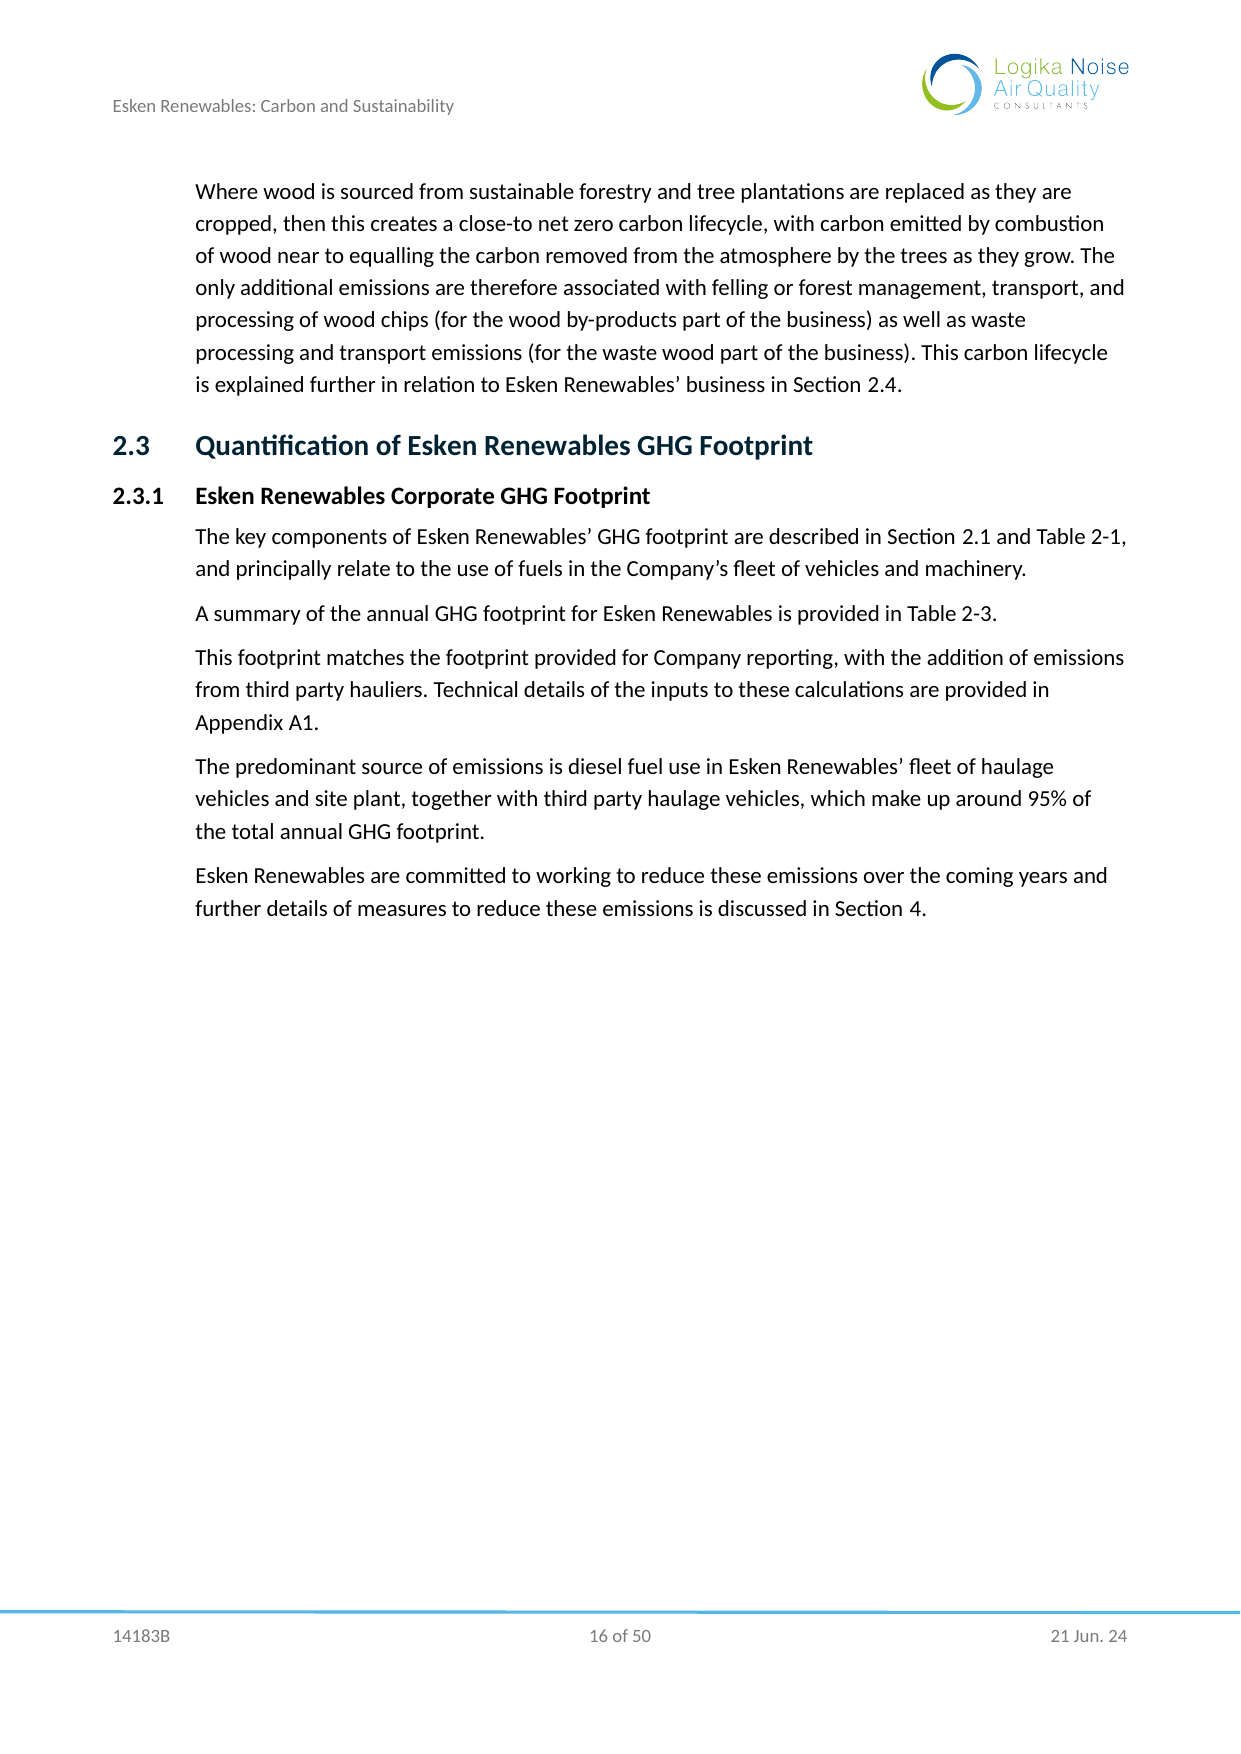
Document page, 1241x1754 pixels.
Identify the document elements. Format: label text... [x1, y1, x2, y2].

text The key components of Esken Renewables’ GHG footprint are described in Section 2.1 and Table 2-1, and principally relate to the use of fuels in the Company’s fleet of vehicles and machinery. [195, 522, 1128, 582]
text Esken Renewables are committed to working to reduce these emissions over the coming years and further details of measures to reduce these emissions is discussed in Section 4. [195, 861, 1128, 922]
subtitle Esken Renewables Corporate GHG Footprint [112, 481, 1128, 511]
text Where wood is sourced from sustainable forestry and tree plantations are replaced as they are cropped, then this creates a close-to net zero carbon lifecycle, with carbon emitted by combustion of wood near to equalling the carbon removed from the atmosphere by the trees as they grow. The only additional emissions are therefore associated with felling or forest management, transport, and processing of wood chips (for the wood by-products part of the business) as well as waste processing and transport emissions (for the waste wood part of the business). This carbon lifecycle is explained further in relation to Esken Renewables’ business in Section 2.4. [195, 177, 1128, 398]
picture [914, 47, 1132, 117]
text This footprint matches the footprint provided for Company reporting, with the addition of emissions from third party hauliers. Technical details of the inputs to these calculations are provided in Appendix A1. [195, 643, 1128, 736]
subtitle Quantification of Esken Renewables GHG Footprint [112, 427, 1128, 463]
text The predominant source of emissions is diesel fuel use in Esken Renewables’ fleet of haulage vehicles and site plant, together with third party haulage vehicles, which make up around 95% of the total annual GHG footprint. [195, 752, 1128, 845]
text A summary of the annual GHG footprint for Esken Renewables is provided in Table 2-3. [195, 599, 1128, 627]
